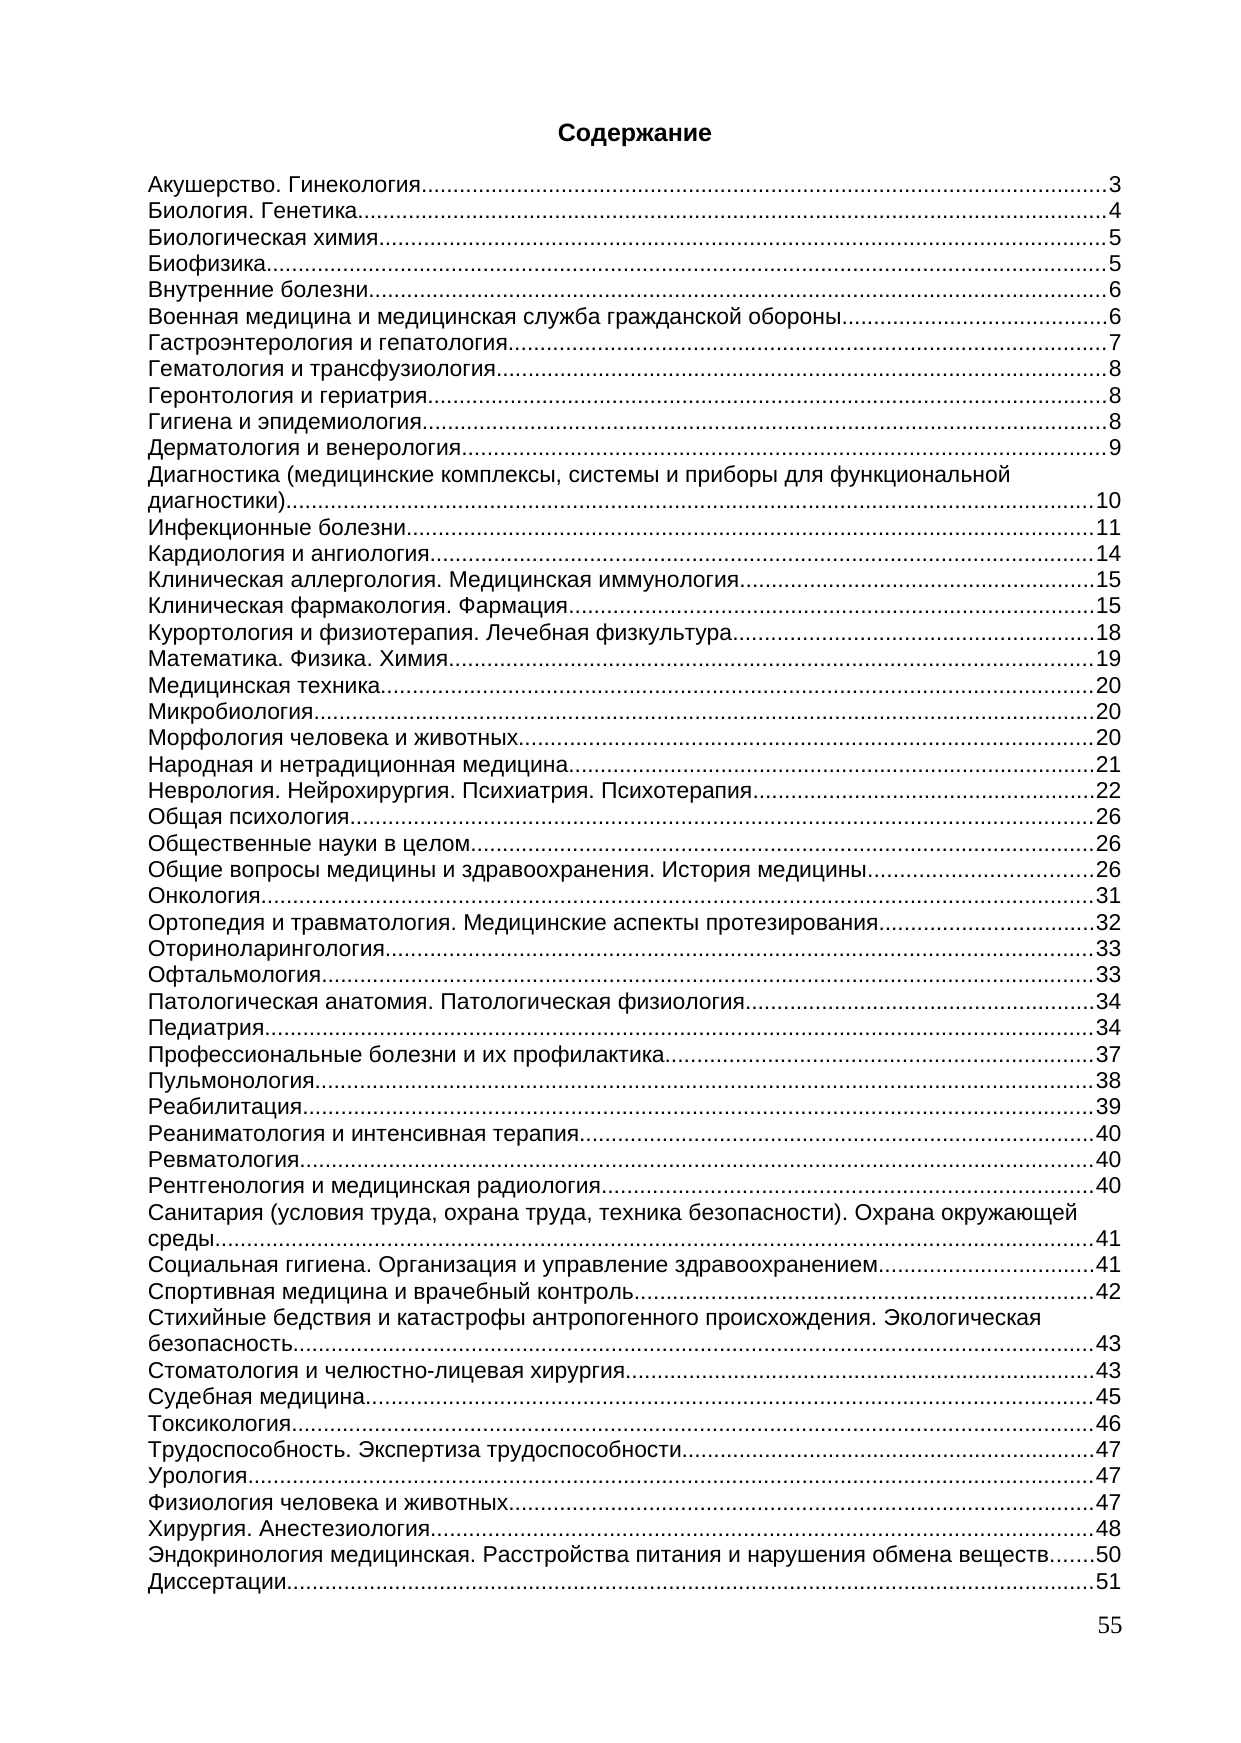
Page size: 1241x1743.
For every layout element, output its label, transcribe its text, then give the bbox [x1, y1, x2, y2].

text Инфекционные болезни 11 [148, 513, 1122, 540]
text Биология. Генетика 4 [148, 197, 1122, 223]
text Военная медицина и медицинская служба гражданской обороны 6 [148, 303, 1122, 329]
text Урология 47 [148, 1462, 1122, 1488]
text Дерматология и венерология 9 [148, 434, 1122, 461]
text Трудоспособность. Экспертиза трудоспособности 47 [148, 1436, 1122, 1462]
text Рентгенология и медицинская радиология 40 [148, 1172, 1122, 1199]
text Кардиология и ангиология 14 [148, 540, 1122, 566]
text Офтальмология 33 [148, 961, 1122, 988]
text Санитария (условия труда, охрана труда, техника безопасности). Охрана окружающей среды 41 [148, 1199, 1122, 1251]
text Акушерство. Гинекология 3 [148, 171, 1122, 197]
text Содержание [148, 118, 1122, 147]
text Биофизика 5 [148, 250, 1122, 276]
text Эндокринология медицинская. Расстройства питания и нарушения обмена веществ 50 [148, 1541, 1122, 1568]
text Педиатрия 34 [148, 1014, 1122, 1041]
text Гематология и трансфузиология 8 [148, 355, 1122, 382]
text Пульмонология 38 [148, 1067, 1122, 1093]
text Оториноларингология 33 [148, 935, 1122, 961]
text Стихийные бедствия и катастрофы антропогенного происхождения. Экологическая безопасность 43 [148, 1304, 1122, 1357]
text Гастроэнтерология и гепатология 7 [148, 329, 1122, 355]
text Курортология и физиотерапия. Лечебная физкультура 18 [148, 619, 1122, 645]
text Патологическая анатомия. Патологическая физиология 34 [148, 988, 1122, 1014]
text Геронтология и гериатрия 8 [148, 382, 1122, 408]
text Ортопедия и травматология. Медицинские аспекты протезирования 32 [148, 909, 1122, 935]
text Неврология. Нейрохирургия. Психиатрия. Психотерапия 22 [148, 777, 1122, 803]
text Физиология человека и животных 47 [148, 1488, 1122, 1515]
text Общая психология 26 [148, 803, 1122, 830]
text Социальная гигиена. Организация и управление здравоохранением 41 [148, 1251, 1122, 1278]
text Хирургия. Анестезиология 48 [148, 1515, 1122, 1541]
text Общественные науки в целом 26 [148, 830, 1122, 856]
text Внутренние болезни 6 [148, 276, 1122, 303]
text Биологическая химия 5 [148, 223, 1122, 250]
text Общие вопросы медицины и здравоохранения. История медицины 26 [148, 856, 1122, 882]
text Профессиональные болезни и их профилактика 37 [148, 1041, 1122, 1067]
text Спортивная медицина и врачебный контроль 42 [148, 1278, 1122, 1304]
text Микробиология 20 [148, 698, 1122, 724]
text Стоматология и челюстно-лицевая хирургия 43 [148, 1357, 1122, 1383]
text Клиническая фармакология. Фармация 15 [148, 592, 1122, 619]
text Диссертации 51 [148, 1568, 1122, 1594]
text Математика. Физика. Химия 19 [148, 645, 1122, 672]
text Морфология человека и животных 20 [148, 724, 1122, 751]
text Онкология 31 [148, 882, 1122, 909]
text Ревматология 40 [148, 1146, 1122, 1172]
text Реабилитация 39 [148, 1093, 1122, 1119]
text Народная и нетрадиционная медицина 21 [148, 751, 1122, 777]
text Клиническая аллергология. Медицинская иммунология 15 [148, 566, 1122, 592]
text Судебная медицина 45 [148, 1383, 1122, 1409]
text Диагностика (медицинские комплексы, системы и приборы для функциональной диагностики) 10 [148, 461, 1122, 513]
text Медицинская техника 20 [148, 672, 1122, 698]
text Токсикология 46 [148, 1409, 1122, 1436]
text Реаниматология и интенсивная терапия 40 [148, 1119, 1122, 1146]
text Гигиена и эпидемиология 8 [148, 408, 1122, 434]
